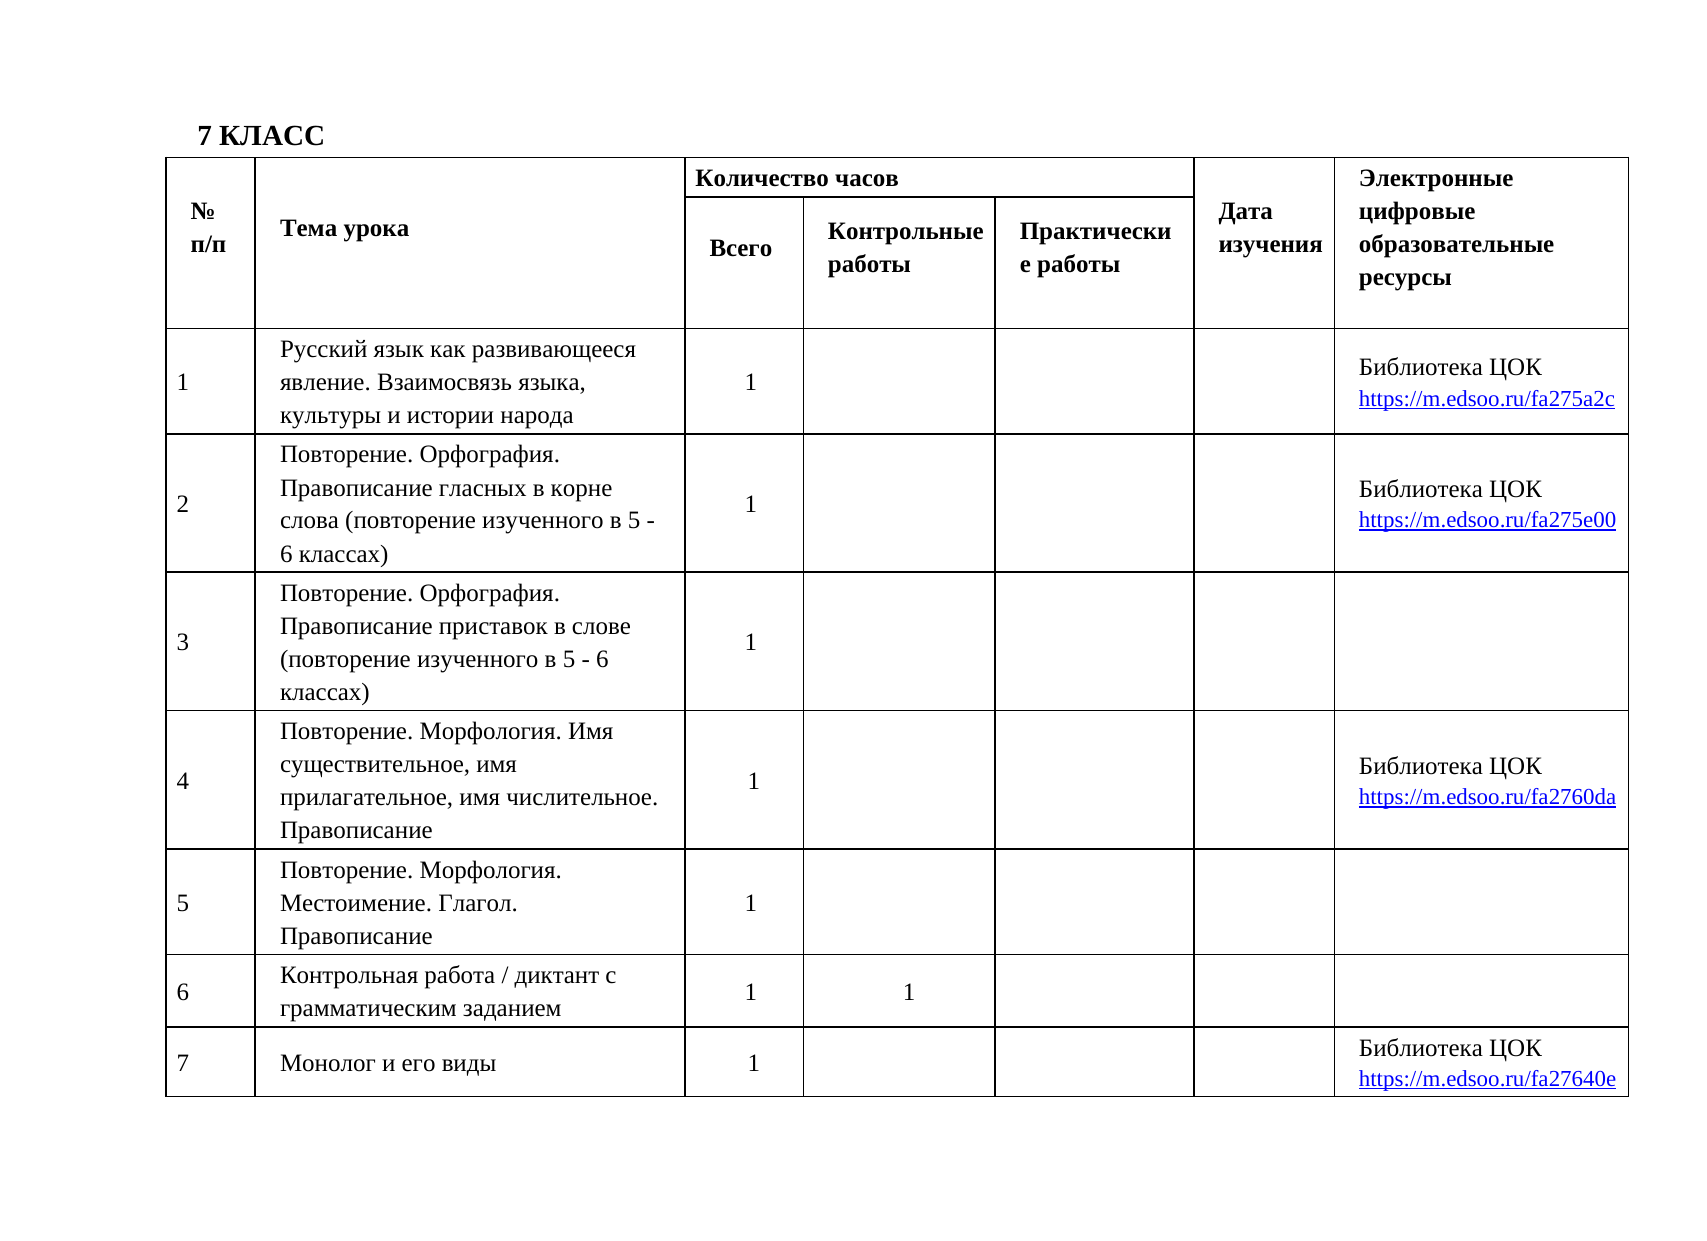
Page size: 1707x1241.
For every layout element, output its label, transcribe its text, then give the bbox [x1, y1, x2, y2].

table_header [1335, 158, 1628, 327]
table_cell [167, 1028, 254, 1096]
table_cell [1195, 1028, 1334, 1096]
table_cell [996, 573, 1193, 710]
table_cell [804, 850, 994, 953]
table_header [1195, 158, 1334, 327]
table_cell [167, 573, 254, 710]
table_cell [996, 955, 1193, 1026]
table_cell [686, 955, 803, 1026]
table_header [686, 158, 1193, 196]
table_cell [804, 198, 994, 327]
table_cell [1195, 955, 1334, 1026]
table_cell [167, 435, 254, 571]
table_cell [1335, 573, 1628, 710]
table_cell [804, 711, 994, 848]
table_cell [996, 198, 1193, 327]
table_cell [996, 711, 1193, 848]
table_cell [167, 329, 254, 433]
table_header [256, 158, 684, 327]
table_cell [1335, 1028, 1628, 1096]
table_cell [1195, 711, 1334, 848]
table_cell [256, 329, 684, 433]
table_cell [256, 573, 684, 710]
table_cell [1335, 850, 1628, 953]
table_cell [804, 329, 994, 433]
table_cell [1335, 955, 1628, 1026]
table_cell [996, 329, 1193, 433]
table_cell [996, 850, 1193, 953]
text 7 КЛАСС [190, 118, 1618, 152]
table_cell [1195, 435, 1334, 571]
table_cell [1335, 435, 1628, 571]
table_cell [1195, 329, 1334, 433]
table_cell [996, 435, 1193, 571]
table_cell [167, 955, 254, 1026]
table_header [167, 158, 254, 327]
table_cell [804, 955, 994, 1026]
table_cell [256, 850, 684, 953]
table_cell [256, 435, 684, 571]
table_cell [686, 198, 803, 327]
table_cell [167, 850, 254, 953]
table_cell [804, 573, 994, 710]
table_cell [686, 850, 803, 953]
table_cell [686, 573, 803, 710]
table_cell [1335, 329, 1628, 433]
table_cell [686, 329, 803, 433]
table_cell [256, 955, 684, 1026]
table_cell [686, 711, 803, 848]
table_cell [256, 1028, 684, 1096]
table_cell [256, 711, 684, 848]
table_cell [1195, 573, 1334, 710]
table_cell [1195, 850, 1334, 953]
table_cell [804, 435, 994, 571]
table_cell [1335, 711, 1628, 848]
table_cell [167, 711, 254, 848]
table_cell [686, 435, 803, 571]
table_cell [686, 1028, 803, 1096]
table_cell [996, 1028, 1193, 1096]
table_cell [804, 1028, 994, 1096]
